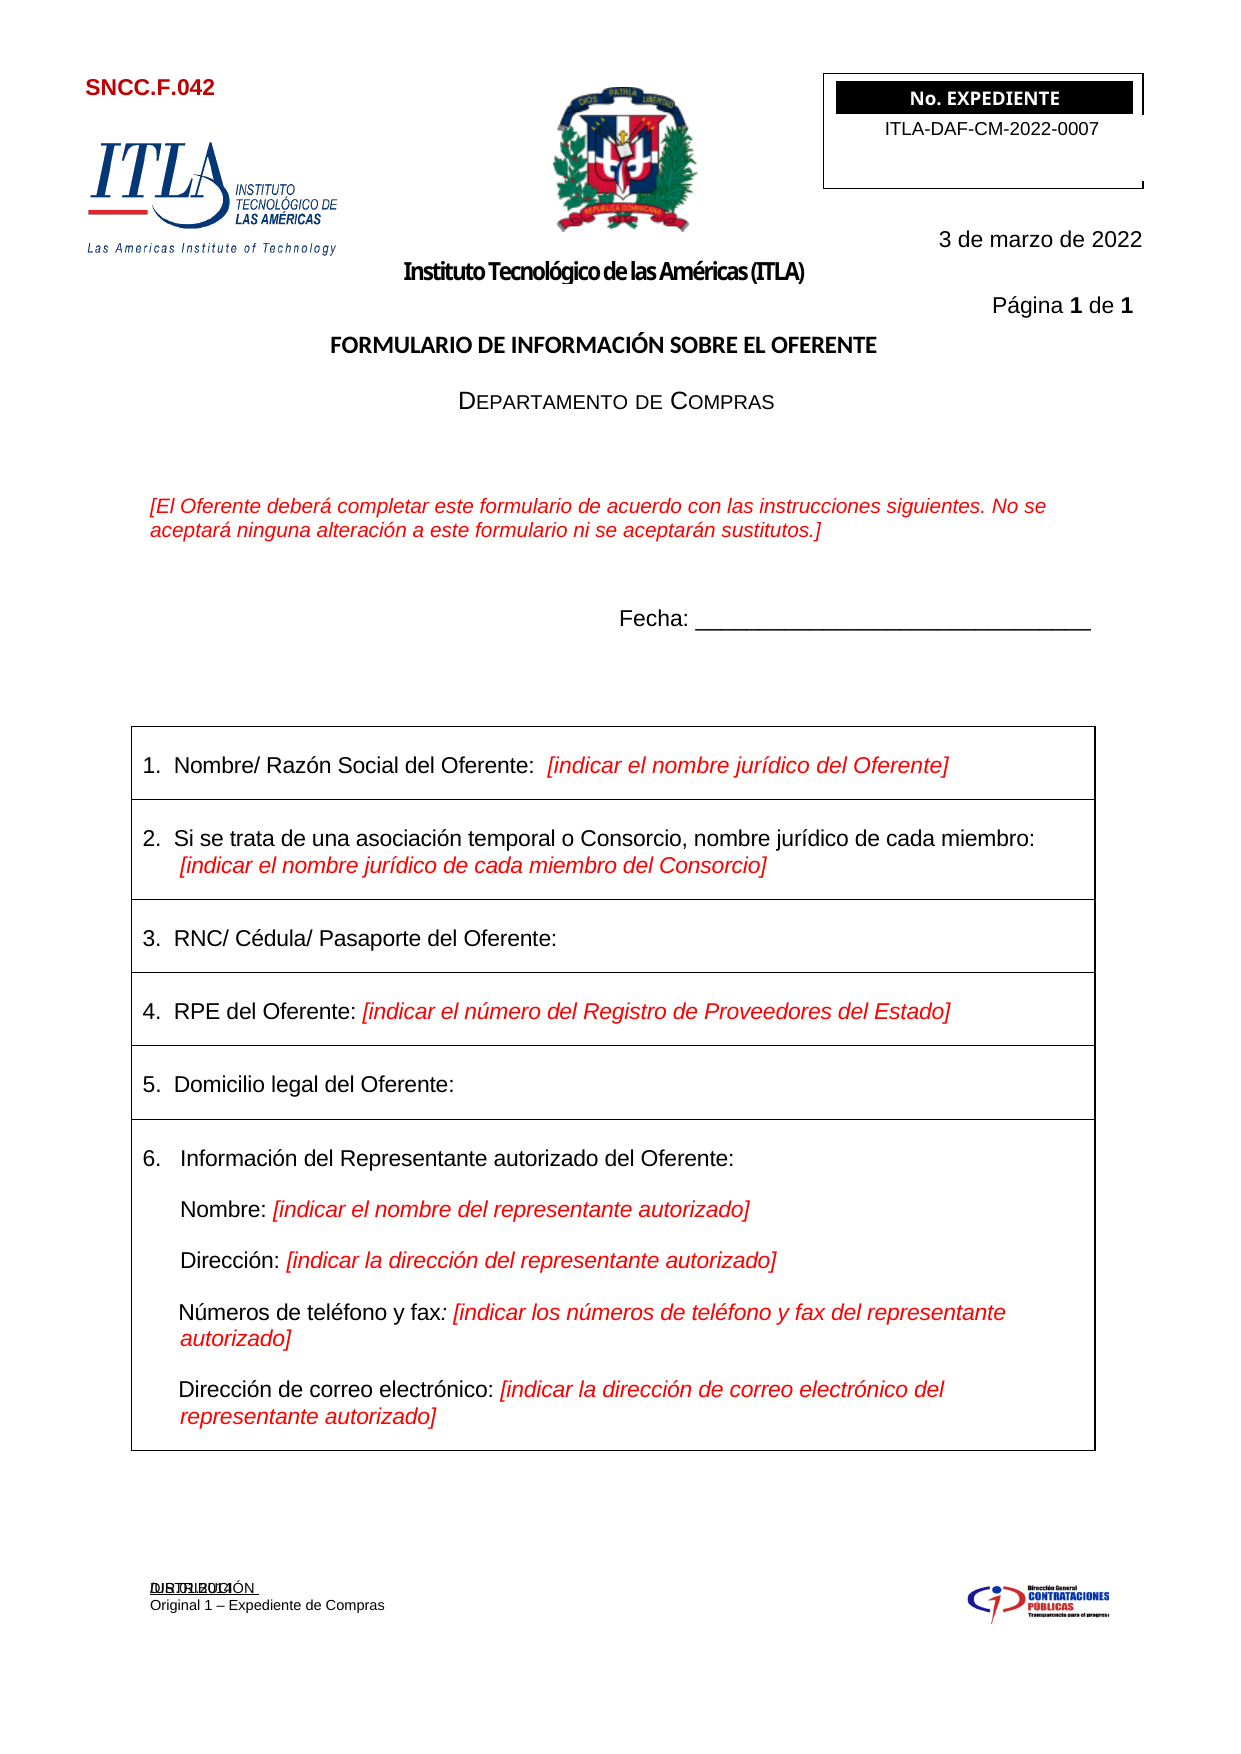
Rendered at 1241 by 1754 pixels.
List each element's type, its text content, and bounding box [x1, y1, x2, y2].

table_cell 3. RNC/ Cédula/ Pasaporte del Oferente: [132, 900, 1094, 972]
text Fecha: _______________________________ [150, 605, 1090, 632]
table_cell 6. Información del Representante autorizado del Oferente: Nombre: [indicar el nombre del representante autorizado] Dirección: [indicar la dirección del representante autorizado] Números de teléfono y fax: [indicar los números de teléfono y fax del representante autorizado] Dirección de correo electrónico: [indicar la dirección de correo electrónico del representante autorizado] [132, 1120, 1094, 1450]
picture [77, 131, 338, 263]
table_cell 2. Si se trata de una asociación temporal o Consorcio, nombre jurídico de cada miembro: [indicar el nombre jurídico de cada miembro del Consorcio] [132, 800, 1094, 899]
table_cell 5. Domicilio legal del Oferente: [132, 1046, 1094, 1118]
picture [552, 87, 698, 232]
table_header 1. Nombre/ Razón Social del Oferente: [indicar el nombre jurídico del Oferente] [132, 727, 1094, 799]
text [El Oferente deberá completar este formulario de acuerdo con las instrucciones siguientes. No se aceptará ninguna alteración a este formulario ni se aceptarán sustitutos.] [150, 494, 1090, 542]
picture [967, 1585, 1110, 1624]
table_cell 4. RPE del Oferente: [indicar el número del Registro de Proveedores del Estado] [132, 973, 1094, 1045]
